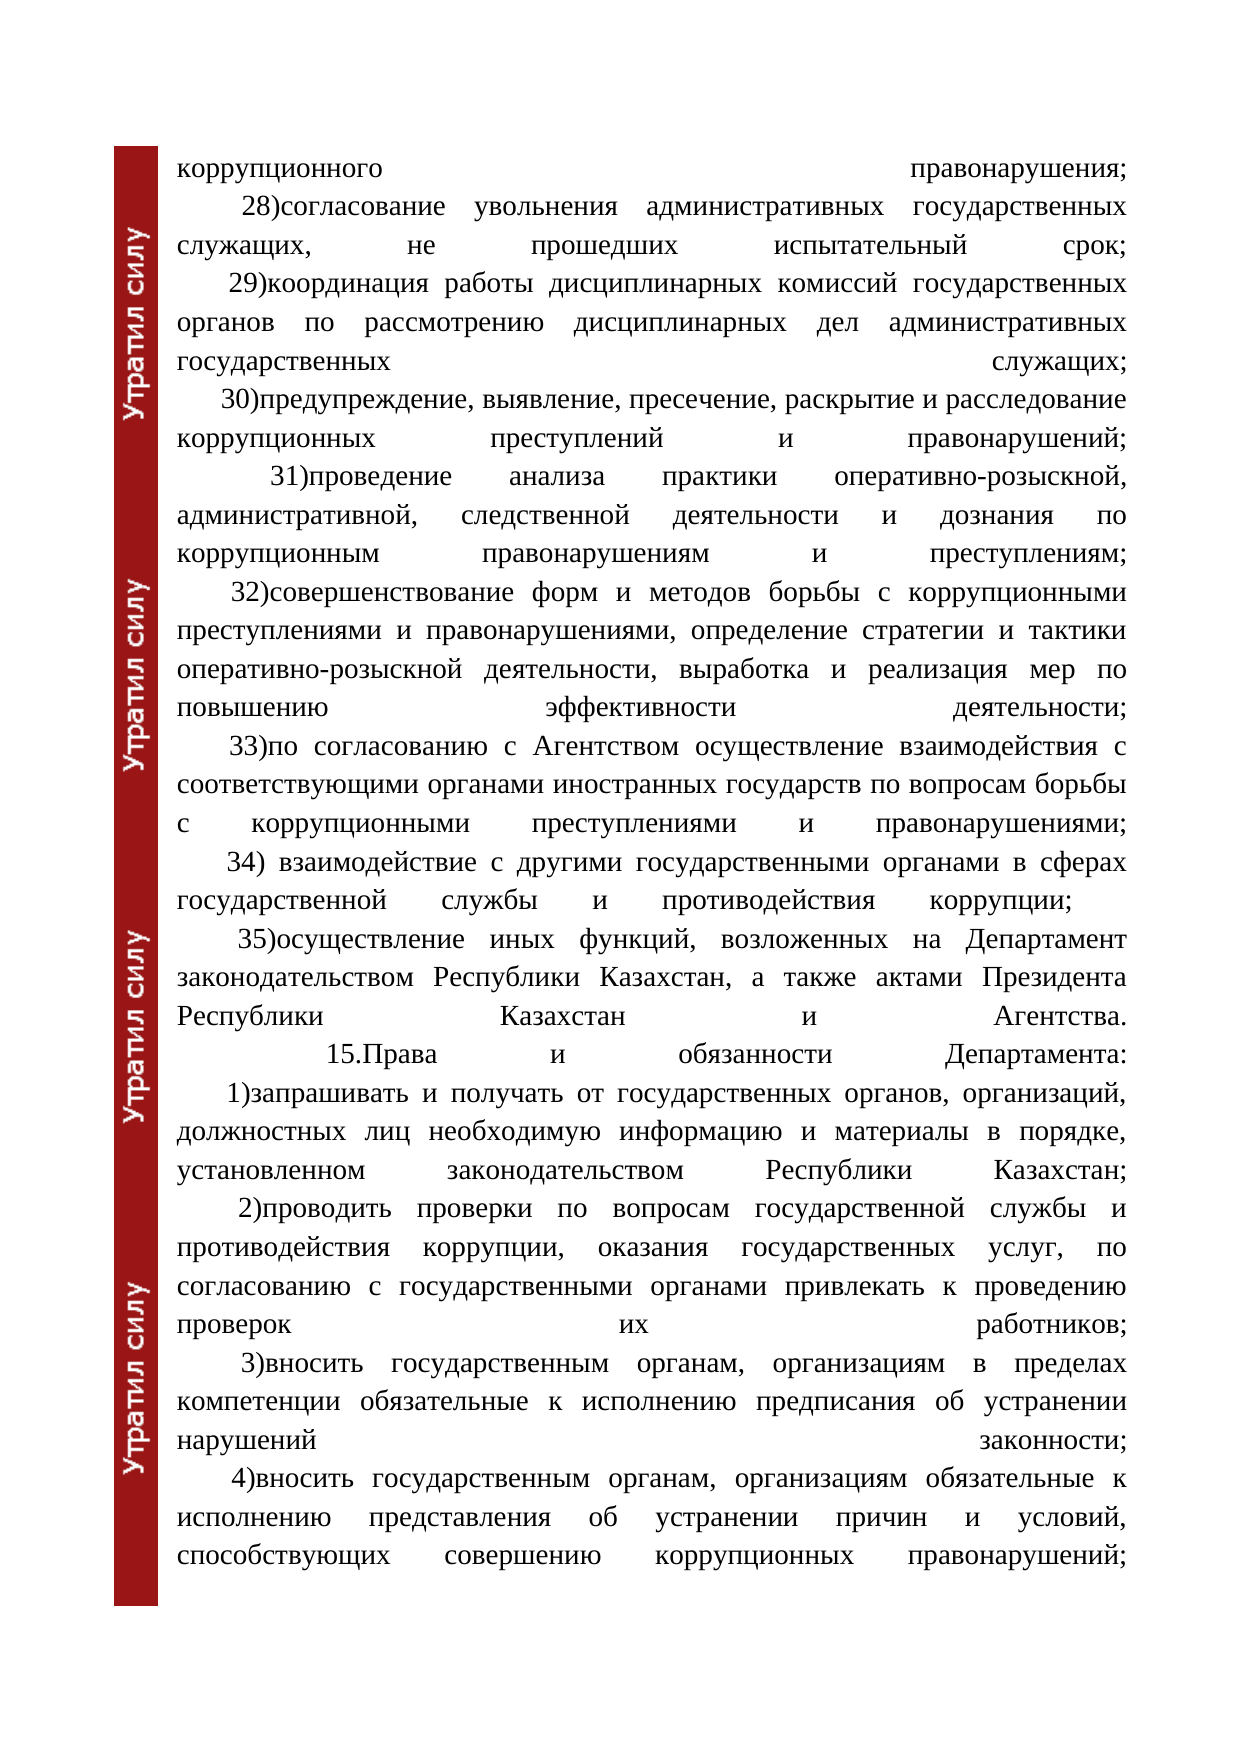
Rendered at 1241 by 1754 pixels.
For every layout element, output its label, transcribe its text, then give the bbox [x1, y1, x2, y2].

picture [114, 1571, 158, 1606]
picture [114, 146, 158, 150]
